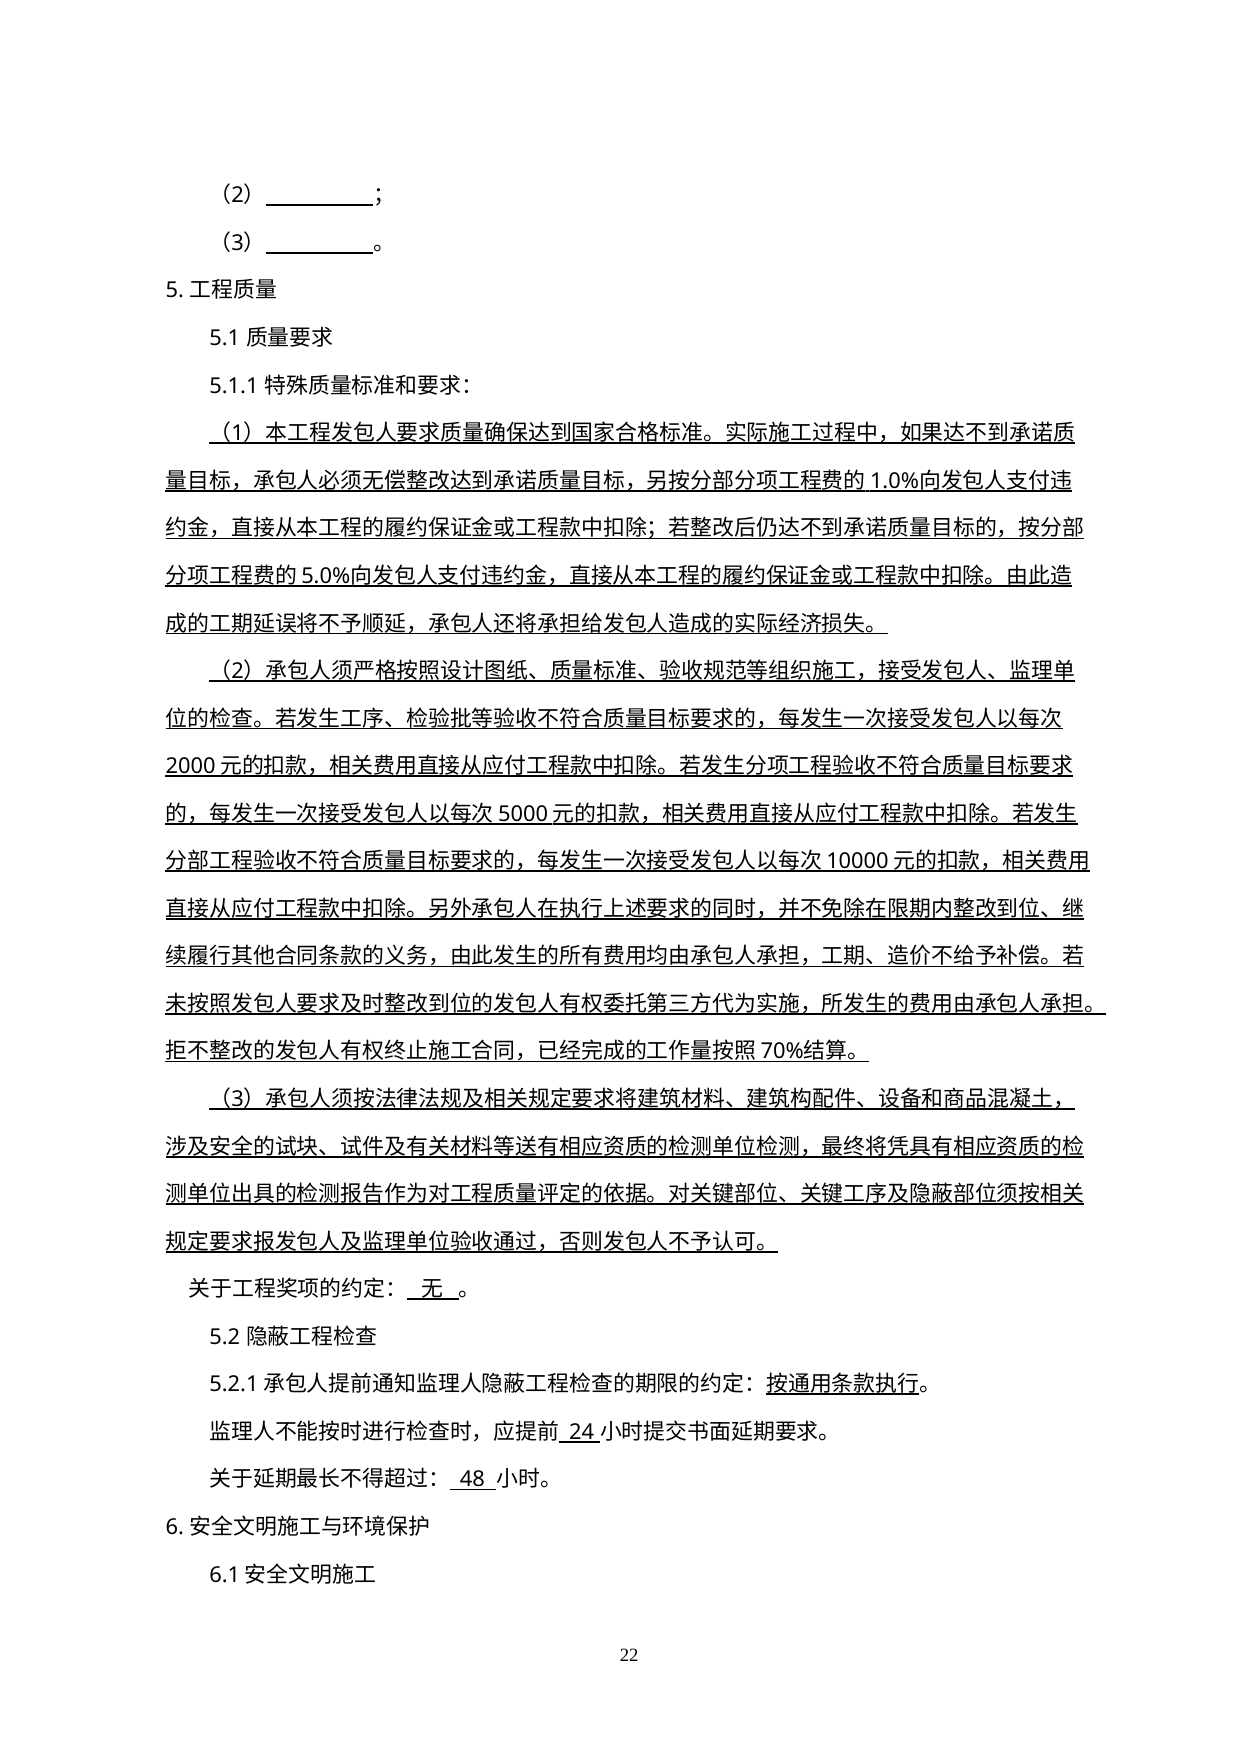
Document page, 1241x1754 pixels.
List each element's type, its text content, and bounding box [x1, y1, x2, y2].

text （2） ； [165, 177, 1092, 209]
subtitle 6. 安全文明施工与环境保护 [165, 1509, 1092, 1541]
text （3） 。 [165, 225, 1092, 257]
text 5.2 隐蔽工程检查 [165, 1319, 1092, 1350]
text 5.2.1承包人提前通知监理人隐蔽工程检查的期限的约定：按通用条款执行。 [165, 1366, 1092, 1398]
text 监理人不能按时进行检查时，应提前 24 小时提交书面延期要求。 [165, 1414, 1092, 1446]
text 5.1.1 特殊质量标准和要求： [165, 368, 1092, 399]
text （3）承包人须按法律法规及相关规定要求将建筑材料、建筑构配件、设备和商品混凝土，涉及安全的试块、试件及有关材料等送有相应资质的检测单位检测，最终将凭具有相应资质的检测单位出具的检测报告作为对工程质量评定的依据。对关键部位、关键工序及隐蔽部位须按相关规定要求报发包人及监理单位验收通过，否则发包人不予认可。 [165, 1081, 1092, 1255]
text （1）本工程发包人要求质量确保达到国家合格标准。实际施工过程中，如果达不到承诺质量目标，承包人必须无偿整改达到承诺质量目标，另按分部分项工程费的1.0%向发包人支付违约金，直接从本工程的履约保证金或工程款中扣除；若整改后仍达不到承诺质量目标的，按分部分项工程费的5.0%向发包人支付违约金，直接从本工程的履约保证金或工程款中扣除。由此造成的工期延误将不予顺延，承包人还将承担给发包人造成的实际经济损失。 [165, 415, 1092, 637]
text 关于延期最长不得超过： 48 小时。 [165, 1461, 1092, 1493]
text （2）承包人须严格按照设计图纸、质量标准、验收规范等组织施工，接受发包人、监理单位的检查。若发生工序、检验批等验收不符合质量目标要求的，每发生一次接受发包人以每次2000元的扣款，相关费用直接从应付工程款中扣除。若发生分项工程验收不符合质量目标要求的，每发生一次接受发包人以每次5000元的扣款，相关费用直接从应付工程款中扣除。若发生分部工程验收不符合质量目标要求的，每发生一次接受发包人以每次10000元的扣款，相关费用直接从应付工程款中扣除。另外承包人在执行上述要求的同时，并不免除在限期内整改到位、继续履行其他合同条款的义务，由此发生的所有费用均由承包人承担，工期、造价不给予补偿。若未按照发包人要求及时整改到位的发包人有权委托第三方代为实施，所发生的费用由承包人承担。拒不整改的发包人有权终止施工合同，已经完成的工作量按照70%结算。 [165, 1015, 1092, 1065]
text 关于工程奖项的约定： 无 。 [165, 1271, 1092, 1303]
text 5.1 质量要求 [165, 320, 1092, 352]
subtitle 5. 工程质量 [165, 272, 1092, 304]
text （2）承包人须严格按照设计图纸、质量标准、验收规范等组织施工，接受发包人、监理单位的检查。若发生工序、检验批等验收不符合质量目标要求的，每发生一次接受发包人以每次2000元的扣款，相关费用直接从应付工程款中扣除。若发生分项工程验收不符合质量目标要求的，每发生一次接受发包人以每次5000元的扣款，相关费用直接从应付工程款中扣除。若发生分部工程验收不符合质量目标要求的，每发生一次接受发包人以每次10000元的扣款，相关费用直接从应付工程款中扣除。另外承包人在执行上述要求的同时，并不免除在限期内整改到位、继续履行其他合同条款的义务，由此发生的所有费用均由承包人承担，工期、造价不给予补偿。若未按照发包人要求及时整改到位的发包人有权委托第三方代为实施，所发生的费用由承包人承担。拒不整改的发包人有权终止施工合同，已经完成的工作量按照70%结算。 [165, 653, 1092, 1013]
text 6.1安全文明施工 [165, 1557, 1092, 1588]
